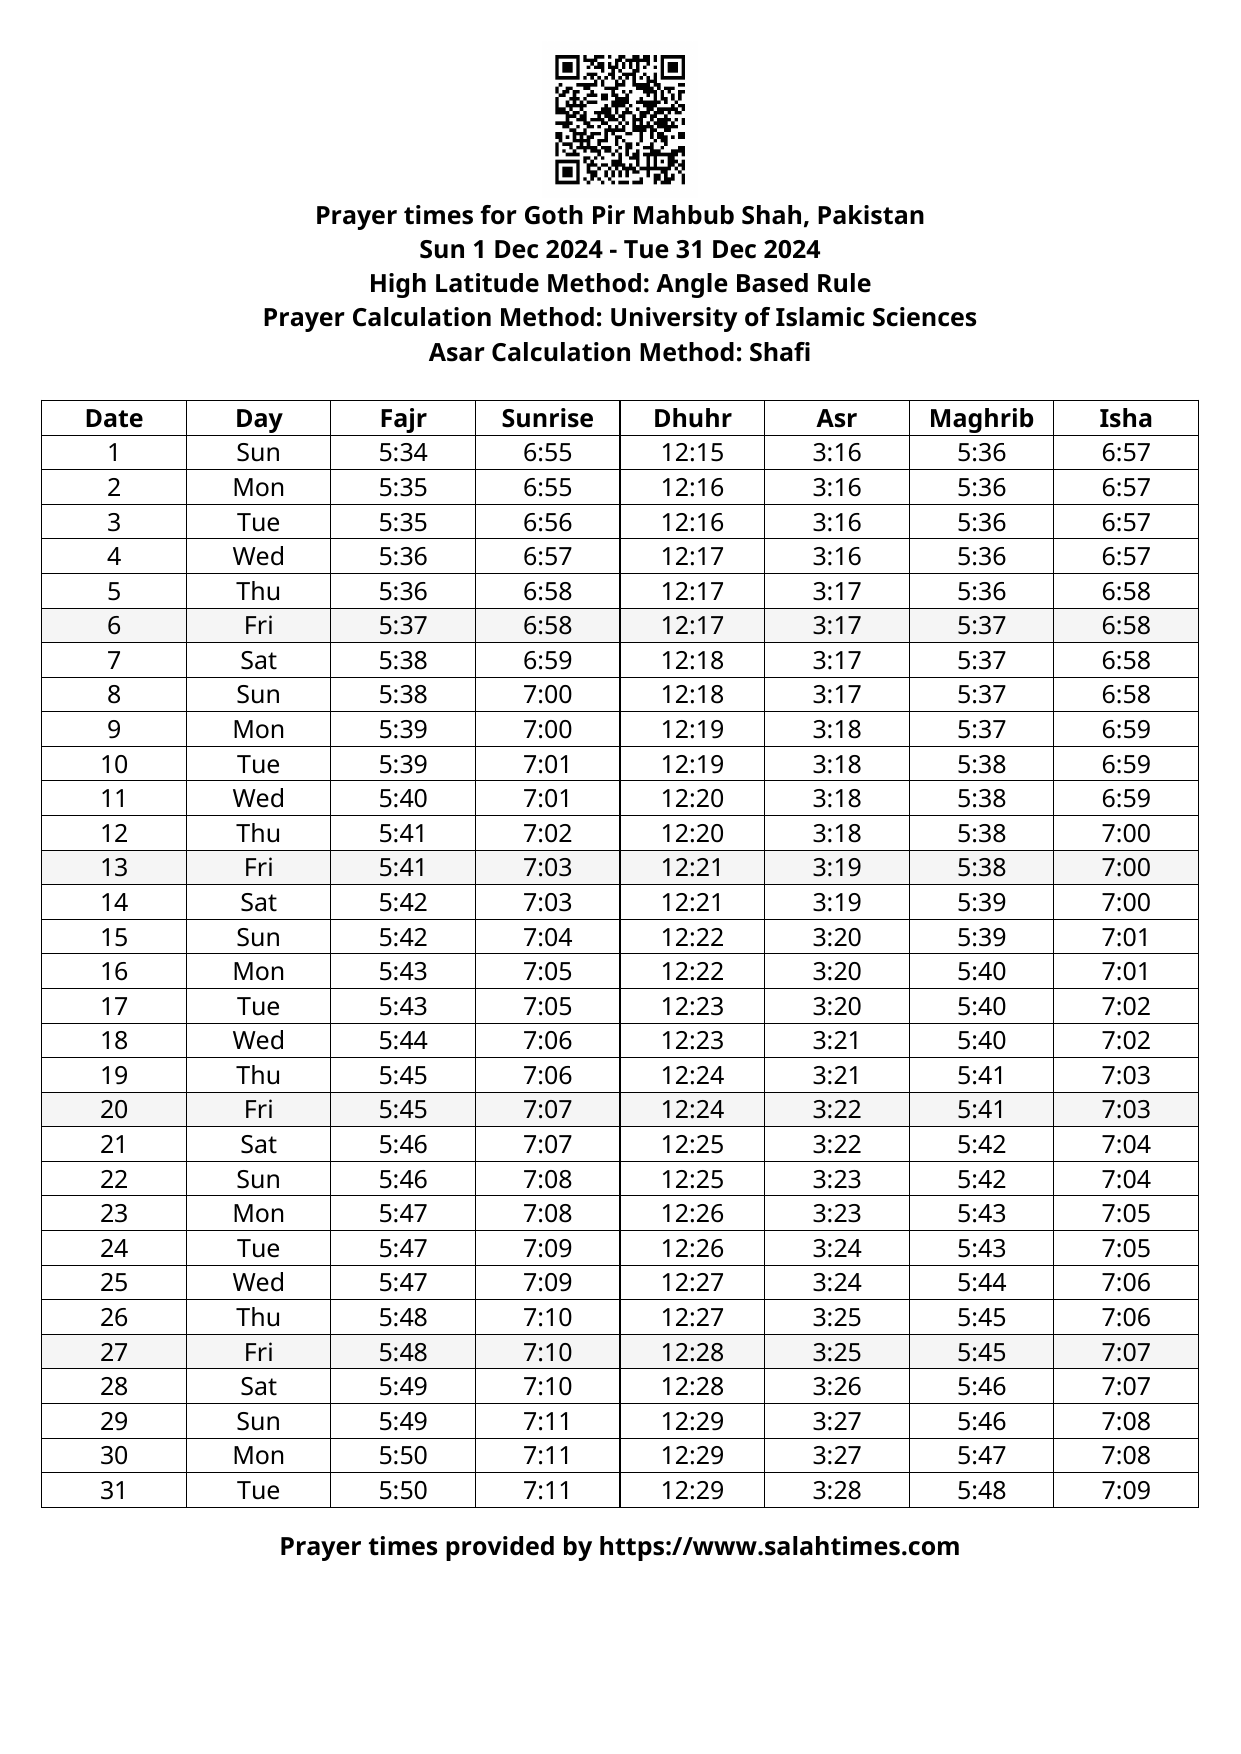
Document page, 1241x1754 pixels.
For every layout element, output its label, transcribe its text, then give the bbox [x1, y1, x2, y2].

table_cell 3:24 [765, 1231, 909, 1264]
table_cell 5:36 [331, 574, 475, 607]
table_cell 3:25 [765, 1335, 909, 1368]
table_cell 3:19 [765, 851, 909, 884]
table_cell 12:16 [621, 505, 764, 538]
table_cell 5:46 [331, 1162, 475, 1195]
table_cell 3:27 [765, 1439, 909, 1472]
table_cell 7:01 [1054, 920, 1198, 953]
text Asar Calculation Method: Shafi [42, 334, 1198, 368]
table_header Day [187, 401, 330, 434]
table_cell Fri [187, 1093, 330, 1126]
table_cell 12:19 [621, 747, 764, 780]
table_cell 7:00 [1054, 816, 1198, 849]
table_cell 3:20 [765, 920, 909, 953]
table_cell 5:39 [331, 712, 475, 746]
table_cell 5:43 [910, 1231, 1053, 1264]
table_cell 12:18 [621, 678, 764, 711]
table_cell 3:27 [765, 1404, 909, 1437]
table_cell 5:47 [331, 1266, 475, 1299]
table_cell 3:18 [765, 816, 909, 849]
table_cell 12:26 [621, 1231, 764, 1264]
table_cell 3:16 [765, 539, 909, 573]
table_cell 5:44 [331, 1024, 475, 1057]
table_cell 6:58 [1054, 609, 1198, 642]
table_cell 7:09 [1054, 1473, 1198, 1507]
table_cell 6:58 [1054, 643, 1198, 677]
table_cell 19 [42, 1058, 186, 1092]
table_cell Thu [187, 574, 330, 607]
table_cell 7:05 [476, 989, 619, 1022]
table_cell 6:57 [1054, 539, 1198, 573]
table_cell 5:43 [910, 1196, 1053, 1230]
table_header Sunrise [476, 401, 619, 434]
table_cell 7:10 [476, 1369, 619, 1403]
table_cell Mon [187, 712, 330, 746]
table_cell 12:22 [621, 954, 764, 988]
table_cell Mon [187, 470, 330, 504]
table_cell 3:18 [765, 781, 909, 815]
table_cell 3:19 [765, 885, 909, 919]
table_cell 14 [42, 885, 186, 919]
table_cell 5:46 [331, 1127, 475, 1161]
table_cell 5:50 [331, 1439, 475, 1472]
table_cell Mon [187, 1439, 330, 1472]
table_cell 5:45 [331, 1058, 475, 1092]
table_cell 5:41 [910, 1093, 1053, 1126]
table_cell Sun [187, 920, 330, 953]
table_cell 6:59 [1054, 781, 1198, 815]
table_cell 7:05 [1054, 1196, 1198, 1230]
table_cell 6:57 [1054, 436, 1198, 469]
table_cell 6:58 [476, 574, 619, 607]
table_cell 2 [42, 470, 186, 504]
table_cell 6:59 [1054, 747, 1198, 780]
table_cell 7:02 [1054, 989, 1198, 1022]
table_cell 12:20 [621, 816, 764, 849]
table_cell 5:35 [331, 505, 475, 538]
table_cell 3:17 [765, 643, 909, 677]
table_cell 12:24 [621, 1058, 764, 1092]
table_cell Fri [187, 1335, 330, 1368]
table_cell 5:41 [331, 816, 475, 849]
table_cell 5:39 [910, 920, 1053, 953]
table_cell Wed [187, 1024, 330, 1057]
table_cell 7:04 [1054, 1127, 1198, 1161]
table_cell 7:09 [476, 1231, 619, 1264]
table_cell 31 [42, 1473, 186, 1507]
table_cell 24 [42, 1231, 186, 1264]
table_cell 3:25 [765, 1300, 909, 1334]
table_cell 3:21 [765, 1024, 909, 1057]
table_cell 5:48 [331, 1335, 475, 1368]
table_cell 5:37 [910, 712, 1053, 746]
table_cell 8 [42, 678, 186, 711]
table_cell 12:27 [621, 1300, 764, 1334]
table_cell 1 [42, 436, 186, 469]
table_cell 7:03 [1054, 1093, 1198, 1126]
table_cell 5:40 [910, 1024, 1053, 1057]
table_cell 12:25 [621, 1162, 764, 1195]
table_cell 3:26 [765, 1369, 909, 1403]
table_cell 5:36 [910, 505, 1053, 538]
table_cell 6 [42, 609, 186, 642]
table_cell 12:21 [621, 851, 764, 884]
table_cell 29 [42, 1404, 186, 1437]
table_cell 5:42 [910, 1162, 1053, 1195]
table_cell 26 [42, 1300, 186, 1334]
table_cell 7:07 [476, 1093, 619, 1126]
table_cell 7:05 [1054, 1231, 1198, 1264]
table_cell 3:18 [765, 747, 909, 780]
table_cell 5:40 [331, 781, 475, 815]
table_cell 3:23 [765, 1162, 909, 1195]
table_cell 4 [42, 539, 186, 573]
table_cell 7:05 [476, 954, 619, 988]
table_cell 5:34 [331, 436, 475, 469]
text Prayer times provided by https://www.salahtimes.com [42, 1528, 1198, 1563]
table_cell 7:03 [476, 851, 619, 884]
table_cell 30 [42, 1439, 186, 1472]
table_cell Tue [187, 1473, 330, 1507]
table_cell 5:48 [910, 1473, 1053, 1507]
table_cell 7:00 [476, 678, 619, 711]
table_cell 12:20 [621, 781, 764, 815]
table_cell 6:57 [1054, 505, 1198, 538]
table_cell 12:23 [621, 989, 764, 1022]
table_cell 12:27 [621, 1266, 764, 1299]
table_cell 12:16 [621, 470, 764, 504]
table_cell 12:28 [621, 1369, 764, 1403]
table_cell 12:17 [621, 539, 764, 573]
table_cell 5:43 [331, 954, 475, 988]
table_cell 21 [42, 1127, 186, 1161]
table_cell 5:35 [331, 470, 475, 504]
table_cell 3:16 [765, 436, 909, 469]
picture [542, 41, 699, 198]
text Sun 1 Dec 2024 - Tue 31 Dec 2024 [42, 232, 1198, 266]
table_cell 7:10 [476, 1335, 619, 1368]
table_cell 3:28 [765, 1473, 909, 1507]
table_cell 5:46 [910, 1369, 1053, 1403]
table_cell 12:26 [621, 1196, 764, 1230]
table_cell 7:01 [1054, 954, 1198, 988]
table_header Dhuhr [621, 401, 764, 434]
table_cell 7:07 [1054, 1369, 1198, 1403]
table_cell 6:59 [476, 643, 619, 677]
table_cell 7:06 [1054, 1300, 1198, 1334]
table_cell Sat [187, 1127, 330, 1161]
table_cell 6:59 [1054, 712, 1198, 746]
table_cell 3:17 [765, 609, 909, 642]
table_cell Thu [187, 816, 330, 849]
table_cell 12:21 [621, 885, 764, 919]
table_cell 5:38 [910, 781, 1053, 815]
table_cell 20 [42, 1093, 186, 1126]
table_cell Fri [187, 609, 330, 642]
table_cell 6:57 [1054, 470, 1198, 504]
table_cell 3:20 [765, 989, 909, 1022]
table_cell Mon [187, 954, 330, 988]
table_cell 5:37 [910, 609, 1053, 642]
table_cell 7:07 [1054, 1335, 1198, 1368]
table_header Fajr [331, 401, 475, 434]
table_cell 12:29 [621, 1404, 764, 1437]
table_cell Thu [187, 1300, 330, 1334]
table_cell 7:00 [1054, 885, 1198, 919]
table_cell Wed [187, 1266, 330, 1299]
table_cell 12:29 [621, 1473, 764, 1507]
table_cell 5:42 [331, 885, 475, 919]
table_cell 27 [42, 1335, 186, 1368]
text High Latitude Method: Angle Based Rule [42, 266, 1198, 300]
table_cell 25 [42, 1266, 186, 1299]
table_cell 12 [42, 816, 186, 849]
table_cell Sat [187, 643, 330, 677]
table_cell 7:11 [476, 1404, 619, 1437]
table_cell Tue [187, 1231, 330, 1264]
table_cell 5:47 [910, 1439, 1053, 1472]
table_cell 7:08 [1054, 1404, 1198, 1437]
table_cell 5:49 [331, 1404, 475, 1437]
table_cell Wed [187, 539, 330, 573]
table_cell 12:28 [621, 1335, 764, 1368]
table_cell 5:38 [910, 816, 1053, 849]
table_cell 5:44 [910, 1266, 1053, 1299]
table_cell 3:16 [765, 470, 909, 504]
table_cell 7:03 [1054, 1058, 1198, 1092]
table_cell 6:55 [476, 436, 619, 469]
table_cell 5:38 [331, 678, 475, 711]
table_cell 7:03 [476, 885, 619, 919]
table_cell 7:00 [476, 712, 619, 746]
table_cell 5:40 [910, 989, 1053, 1022]
table_cell 5 [42, 574, 186, 607]
table_cell 15 [42, 920, 186, 953]
table_cell 5:43 [331, 989, 475, 1022]
table_cell 6:58 [1054, 678, 1198, 711]
table_header Date [42, 401, 186, 434]
table_cell 6:56 [476, 505, 619, 538]
table_cell 6:57 [476, 539, 619, 573]
text Prayer Calculation Method: University of Islamic Sciences [42, 300, 1198, 334]
table_cell 22 [42, 1162, 186, 1195]
table_cell 5:45 [331, 1093, 475, 1126]
table_cell 3:16 [765, 505, 909, 538]
table_cell 7:08 [1054, 1439, 1198, 1472]
table_header Maghrib [910, 401, 1053, 434]
table_cell 3 [42, 505, 186, 538]
table_cell 7 [42, 643, 186, 677]
table_cell 12:23 [621, 1024, 764, 1057]
table_cell 12:22 [621, 920, 764, 953]
table_cell 3:18 [765, 712, 909, 746]
table_cell 5:37 [910, 643, 1053, 677]
table_cell 5:39 [910, 885, 1053, 919]
table_cell 9 [42, 712, 186, 746]
table_cell Sun [187, 436, 330, 469]
table_cell 17 [42, 989, 186, 1022]
table_cell 7:04 [1054, 1162, 1198, 1195]
table_cell 23 [42, 1196, 186, 1230]
table_cell 7:00 [1054, 851, 1198, 884]
table_header Isha [1054, 401, 1198, 434]
table_cell 5:45 [910, 1300, 1053, 1334]
table_cell Sat [187, 885, 330, 919]
table_cell Sun [187, 1404, 330, 1437]
text Prayer times for Goth Pir Mahbub Shah, Pakistan [42, 198, 1198, 232]
table_cell Tue [187, 747, 330, 780]
table_cell 5:50 [331, 1473, 475, 1507]
table_cell 7:10 [476, 1300, 619, 1334]
table_cell Sun [187, 678, 330, 711]
table_cell 3:17 [765, 678, 909, 711]
table_cell Mon [187, 1196, 330, 1230]
table_cell Tue [187, 505, 330, 538]
table_cell 5:46 [910, 1404, 1053, 1437]
table_cell 5:38 [331, 643, 475, 677]
table_cell 3:22 [765, 1127, 909, 1161]
table_cell 5:38 [910, 747, 1053, 780]
table_cell 6:58 [476, 609, 619, 642]
table_cell 7:02 [1054, 1024, 1198, 1057]
table_cell Fri [187, 851, 330, 884]
table_cell 5:36 [910, 574, 1053, 607]
table_cell 3:21 [765, 1058, 909, 1092]
table_cell 5:39 [331, 747, 475, 780]
table_cell 7:01 [476, 781, 619, 815]
table_cell 5:41 [331, 851, 475, 884]
table_cell 3:24 [765, 1266, 909, 1299]
table_cell 5:37 [331, 609, 475, 642]
table_cell 5:36 [910, 470, 1053, 504]
table_cell 7:08 [476, 1162, 619, 1195]
table_cell 12:18 [621, 643, 764, 677]
table_cell 5:49 [331, 1369, 475, 1403]
table_cell 5:36 [910, 539, 1053, 573]
table_cell 18 [42, 1024, 186, 1057]
table_cell 12:15 [621, 436, 764, 469]
table_cell 7:11 [476, 1473, 619, 1507]
table_cell Sun [187, 1162, 330, 1195]
table_cell 5:36 [910, 436, 1053, 469]
table_cell 12:24 [621, 1093, 764, 1126]
table_cell 6:58 [1054, 574, 1198, 607]
table_cell 10 [42, 747, 186, 780]
table_cell 12:29 [621, 1439, 764, 1472]
table_cell 12:25 [621, 1127, 764, 1161]
table_cell 5:47 [331, 1196, 475, 1230]
table_cell 5:37 [910, 678, 1053, 711]
table_cell 7:08 [476, 1196, 619, 1230]
table_cell 6:55 [476, 470, 619, 504]
table_cell 5:47 [331, 1231, 475, 1264]
table_cell Wed [187, 781, 330, 815]
table_cell 5:42 [910, 1127, 1053, 1161]
table_cell 7:06 [1054, 1266, 1198, 1299]
table_cell 12:17 [621, 574, 764, 607]
table_cell 12:17 [621, 609, 764, 642]
table_cell 5:40 [910, 954, 1053, 988]
table_cell 3:22 [765, 1093, 909, 1126]
table_cell 7:07 [476, 1127, 619, 1161]
table_cell 13 [42, 851, 186, 884]
table_cell 7:09 [476, 1266, 619, 1299]
table_cell 7:04 [476, 920, 619, 953]
table_cell 5:41 [910, 1058, 1053, 1092]
table_cell 7:01 [476, 747, 619, 780]
table_cell 5:45 [910, 1335, 1053, 1368]
table_cell 7:06 [476, 1024, 619, 1057]
table_header Asr [765, 401, 909, 434]
table_cell 11 [42, 781, 186, 815]
table_cell 3:23 [765, 1196, 909, 1230]
table_cell 7:06 [476, 1058, 619, 1092]
table_cell 7:02 [476, 816, 619, 849]
table_cell 16 [42, 954, 186, 988]
table_cell 28 [42, 1369, 186, 1403]
table_cell 12:19 [621, 712, 764, 746]
table_cell Tue [187, 989, 330, 1022]
table_cell 5:42 [331, 920, 475, 953]
table_cell Sat [187, 1369, 330, 1403]
table_cell 3:17 [765, 574, 909, 607]
table_cell 5:36 [331, 539, 475, 573]
table_cell 7:11 [476, 1439, 619, 1472]
table_cell 5:48 [331, 1300, 475, 1334]
table_cell Thu [187, 1058, 330, 1092]
table_cell 3:20 [765, 954, 909, 988]
table_cell 5:38 [910, 851, 1053, 884]
